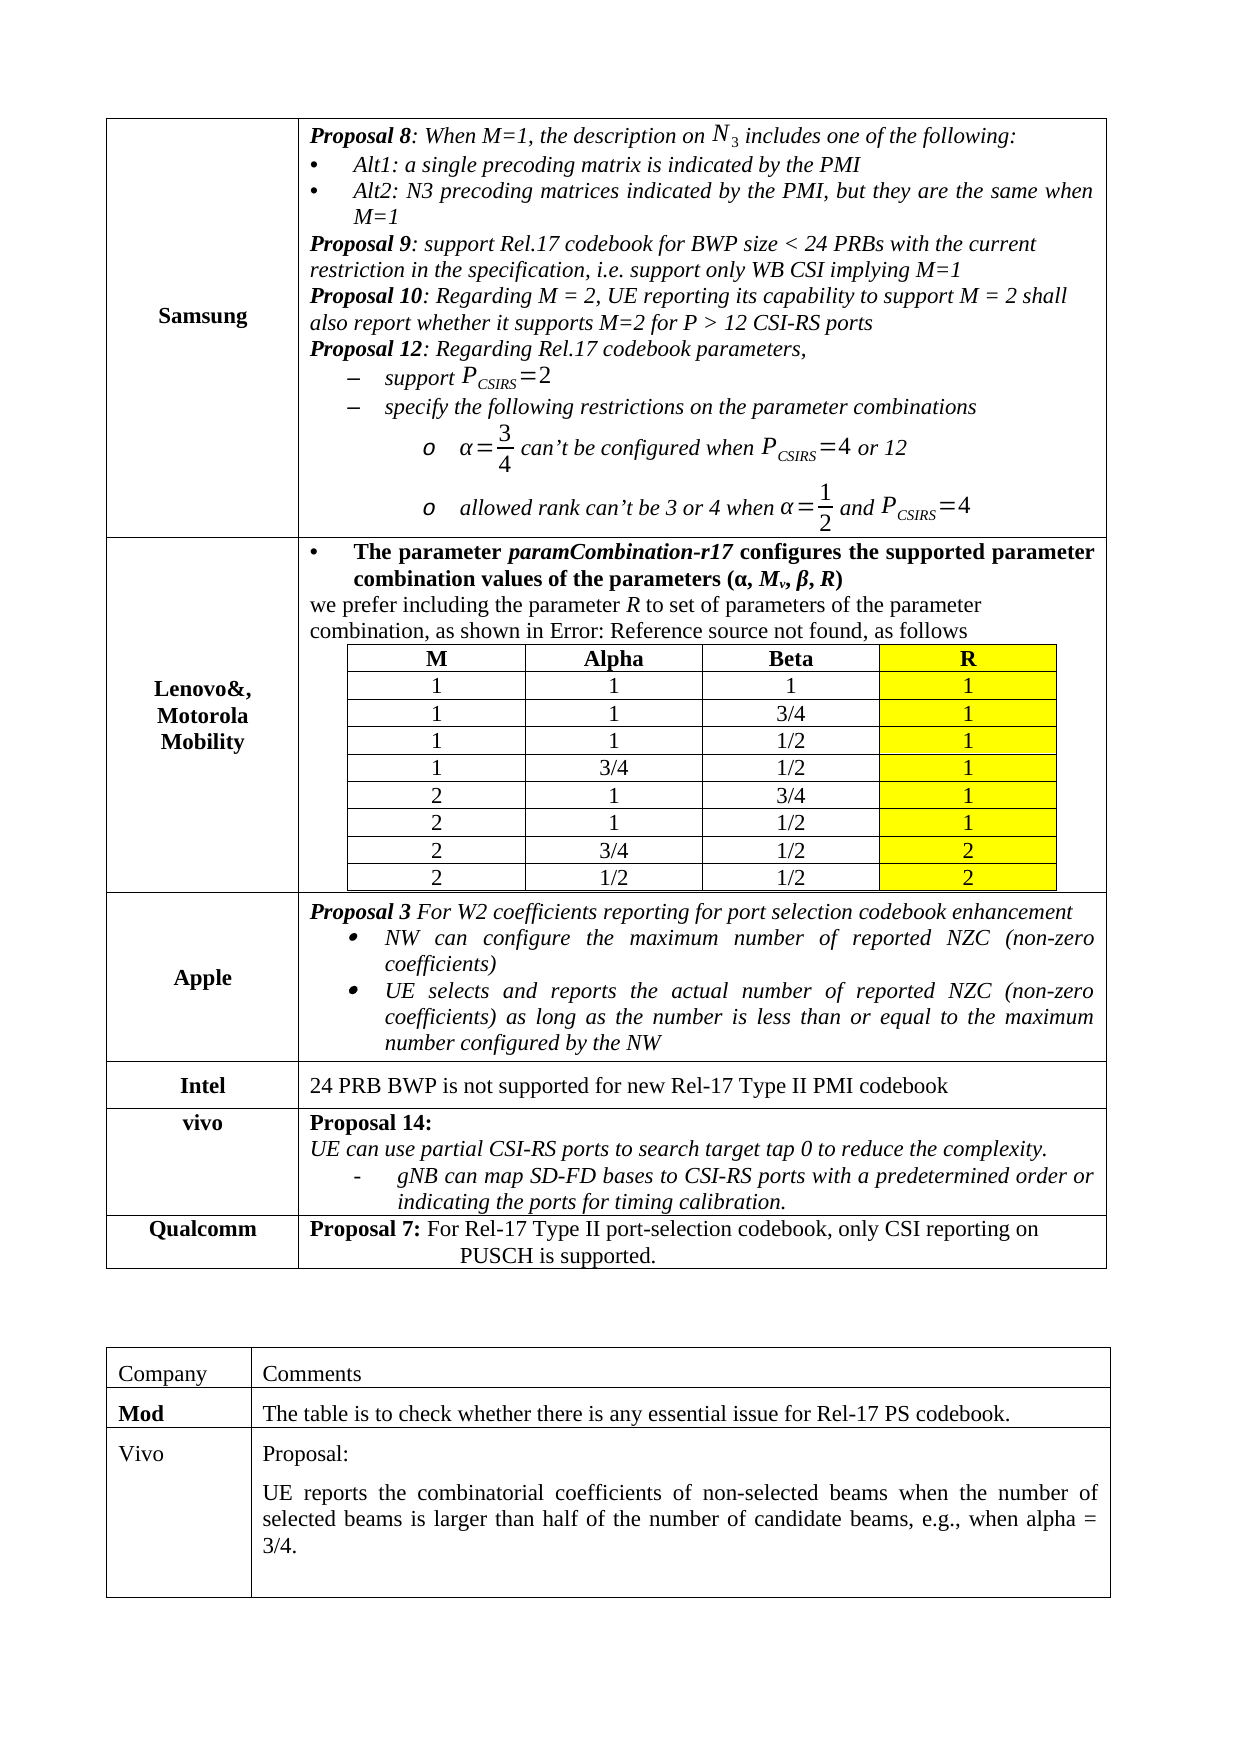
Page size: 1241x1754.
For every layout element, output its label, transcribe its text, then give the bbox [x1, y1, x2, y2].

table_cell Proposal 8: When M=1, the description on includes one of the following: Alt1: a single precoding matrix is indicated by the PMI Alt2: N3 precoding matrices indicated by the PMI, but they are the same when M=1 Proposal 9: support Rel.17 codebook for BWP size < 24 PRBs with the current restriction in the specification, i.e. support only WB CSI implying M=1 Proposal 10: Regarding M = 2, UE reporting its capability to support M = 2 shall also report whether it supports M=2 for P > 12 CSI-RS ports Proposal 12: Regarding Rel.17 codebook parameters, support specify the following restrictions on the parameter combinations can’t be configured when or 12 allowed rank can’t be 3 or 4 when and [299, 119, 1106, 537]
table_cell Mod [107, 1388, 251, 1427]
table_cell Apple [107, 893, 298, 1061]
table_cell Vivo [107, 1428, 251, 1597]
table_cell Intel [107, 1062, 298, 1108]
table_header Comments [252, 1348, 1110, 1387]
table_cell 24 PRB BWP is not supported for new Rel-17 Type II PMI codebook [299, 1062, 1106, 1108]
table_cell The table is to check whether there is any essential issue for Rel-17 PS codebook. [252, 1388, 1110, 1427]
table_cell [252, 1428, 1110, 1597]
table_cell Lenovo&, Motorola Mobility [107, 538, 298, 892]
table_cell vivo [107, 1109, 298, 1214]
table_cell Proposal 14: UE can use partial CSI-RS ports to search target tap 0 to reduce the complexity. gNB can map SD-FD bases to CSI-RS ports with a predetermined order or indicating the ports for timing calibration. [299, 1109, 1106, 1214]
table_cell The parameter paramCombination-r17 configures the supported parameter combination values of the parameters (α, Mv, β, R) we prefer including the parameter R to set of parameters of the parameter combination, as shown in Table 3, as follows [299, 538, 1106, 892]
table_cell Proposal 3 For W2 coefficients reporting for port selection codebook enhancement NW can configure the maximum number of reported NZC (non-zero coefficients) UE selects and reports the actual number of reported NZC (non-zero coefficients) as long as the number is less than or equal to the maximum number configured by the NW [299, 893, 1106, 1061]
table_header Company [107, 1348, 251, 1387]
table_cell Samsung [107, 119, 298, 537]
table_cell Qualcomm [107, 1216, 298, 1268]
table_cell Proposal 7: For Rel-17 Type II port-selection codebook, only CSI reporting on PUSCH is supported. [299, 1216, 1106, 1268]
